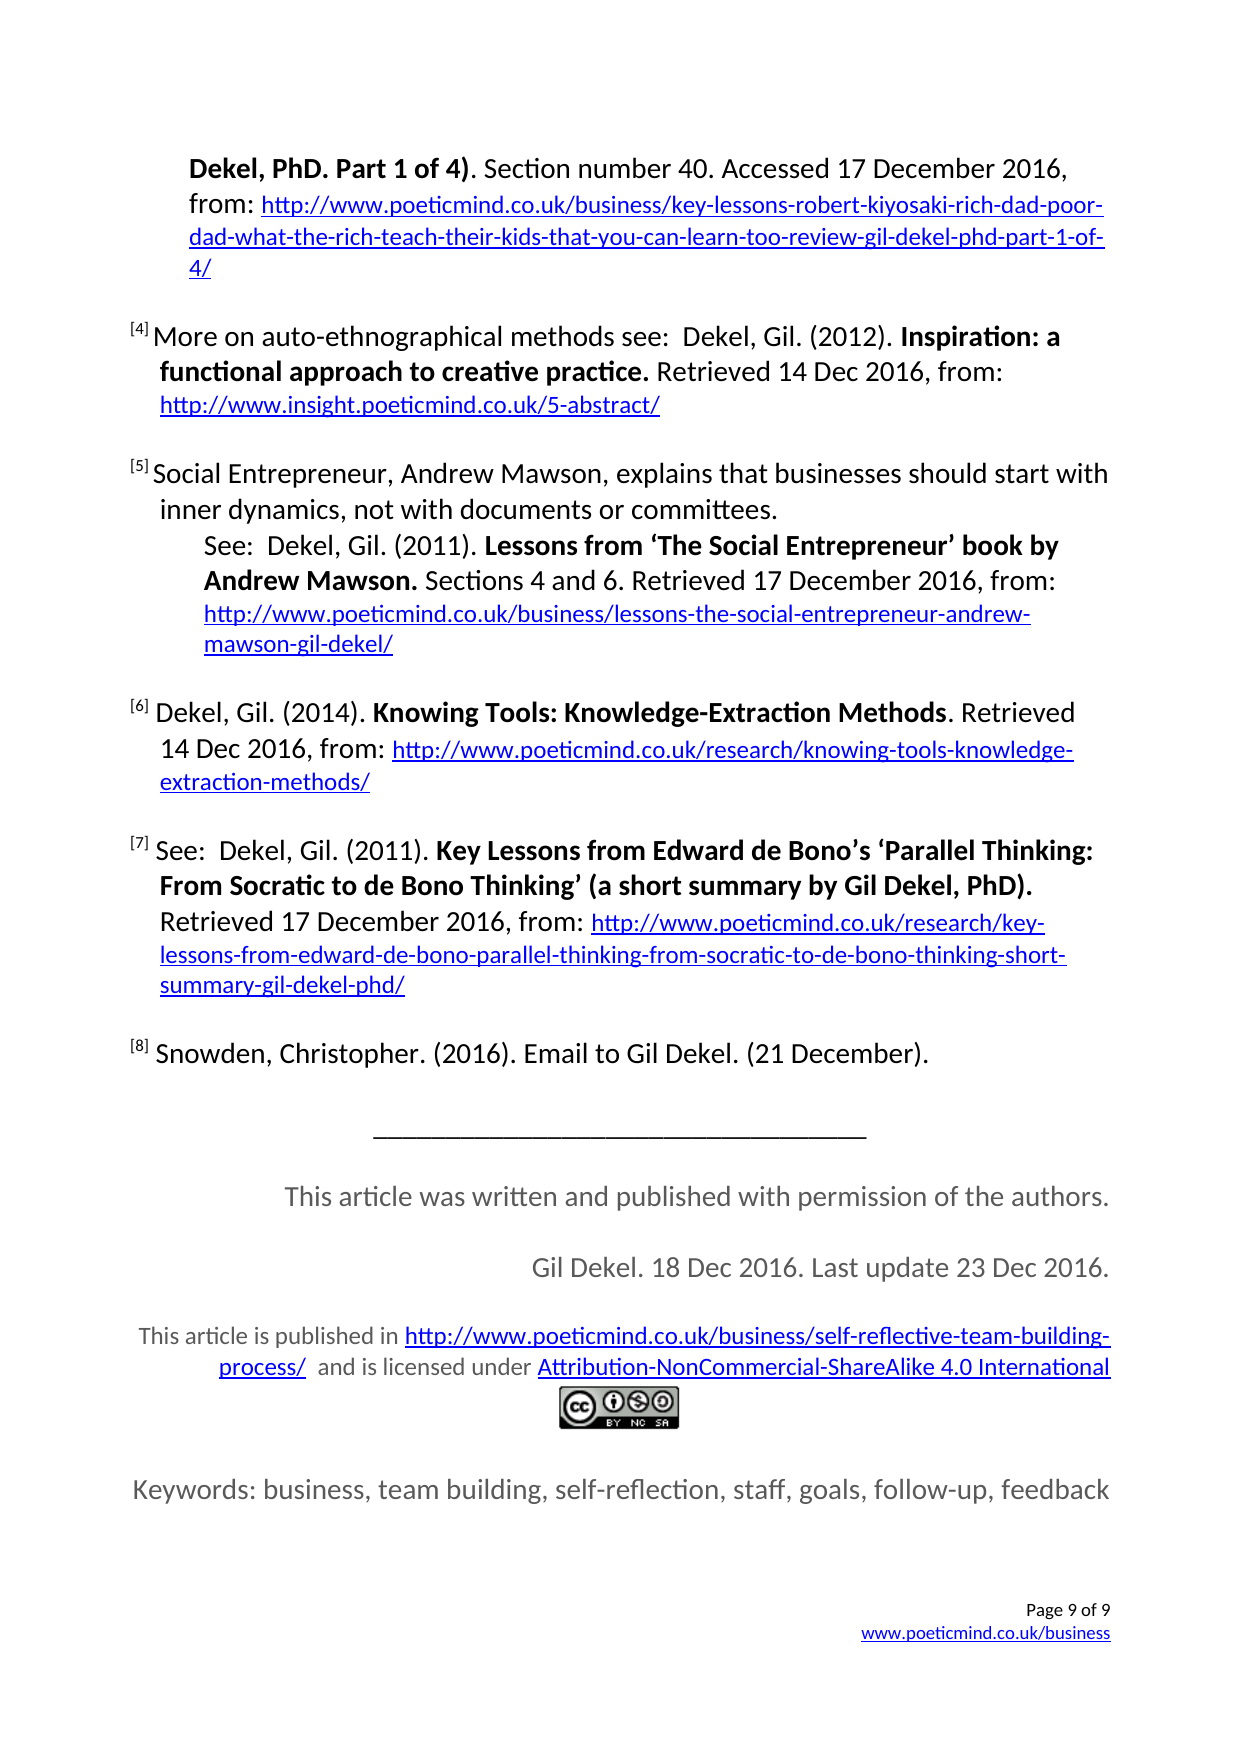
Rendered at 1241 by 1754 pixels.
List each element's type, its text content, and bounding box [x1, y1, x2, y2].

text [189, 150, 1110, 282]
text See: Dekel, Gil. (2011). Lessons from ‘The Social Entrepreneur’ book by Andrew Mawson. Sections 4 and 6. Retrieved 17 December 2016, from: http://www.poeticmind.co.uk/business/lessons-the-social-entrepreneur-andrew-mawson-gil-dekel/ [204, 527, 1110, 659]
text [6] Dekel, Gil. (2014). Knowing Tools: Knowledge-Extraction Methods. Retrieved 14 Dec 2016, from: http://www.poeticmind.co.uk/research/knowing-tools-knowledge-extraction-methods/ [130, 694, 1110, 796]
text This article was written and published with permission of the authors. [130, 1178, 1110, 1213]
text Gil Dekel. 18 Dec 2016. Last update 23 Dec 2016. [130, 1249, 1110, 1285]
text [4] More on auto-ethnographical methods see: Dekel, Gil. (2012). Inspiration: a functional approach to creative practice. Retrieved 14 Dec 2016, from: http://www.insight.poeticmind.co.uk/5-abstract/ [130, 318, 1110, 420]
text [7] See: Dekel, Gil. (2011). Key Lessons from Edward de Bono’s ‘Parallel Thinking: From Socratic to de Bono Thinking’ (a short summary by Gil Dekel, PhD). Retrieved 17 December 2016, from: http://www.poeticmind.co.uk/research/key-lessons-from-edward-de-bono-parallel-thinking-from-socratic-to-de-bono-thinking-short-summary-gil-dekel-phd/ [130, 832, 1110, 1000]
text [8] Snowden, Christopher. (2016). Email to Gil Dekel. (21 December). [130, 1035, 1110, 1071]
picture [554, 1381, 686, 1436]
text Keywords: business, team building, self-reflection, staff, goals, follow-up, feedback [130, 1435, 1110, 1507]
text [5] Social Entrepreneur, Andrew Mawson, explains that businesses should start with inner dynamics, not with documents or committees. [130, 455, 1110, 527]
text This article is published in http://www.poeticmind.co.uk/business/self-reflective-team-building-process/ and is licensed under Attribution-NonCommercial-ShareAlike 4.0 International [130, 1320, 1110, 1381]
text __________________________________ [130, 1107, 1110, 1178]
